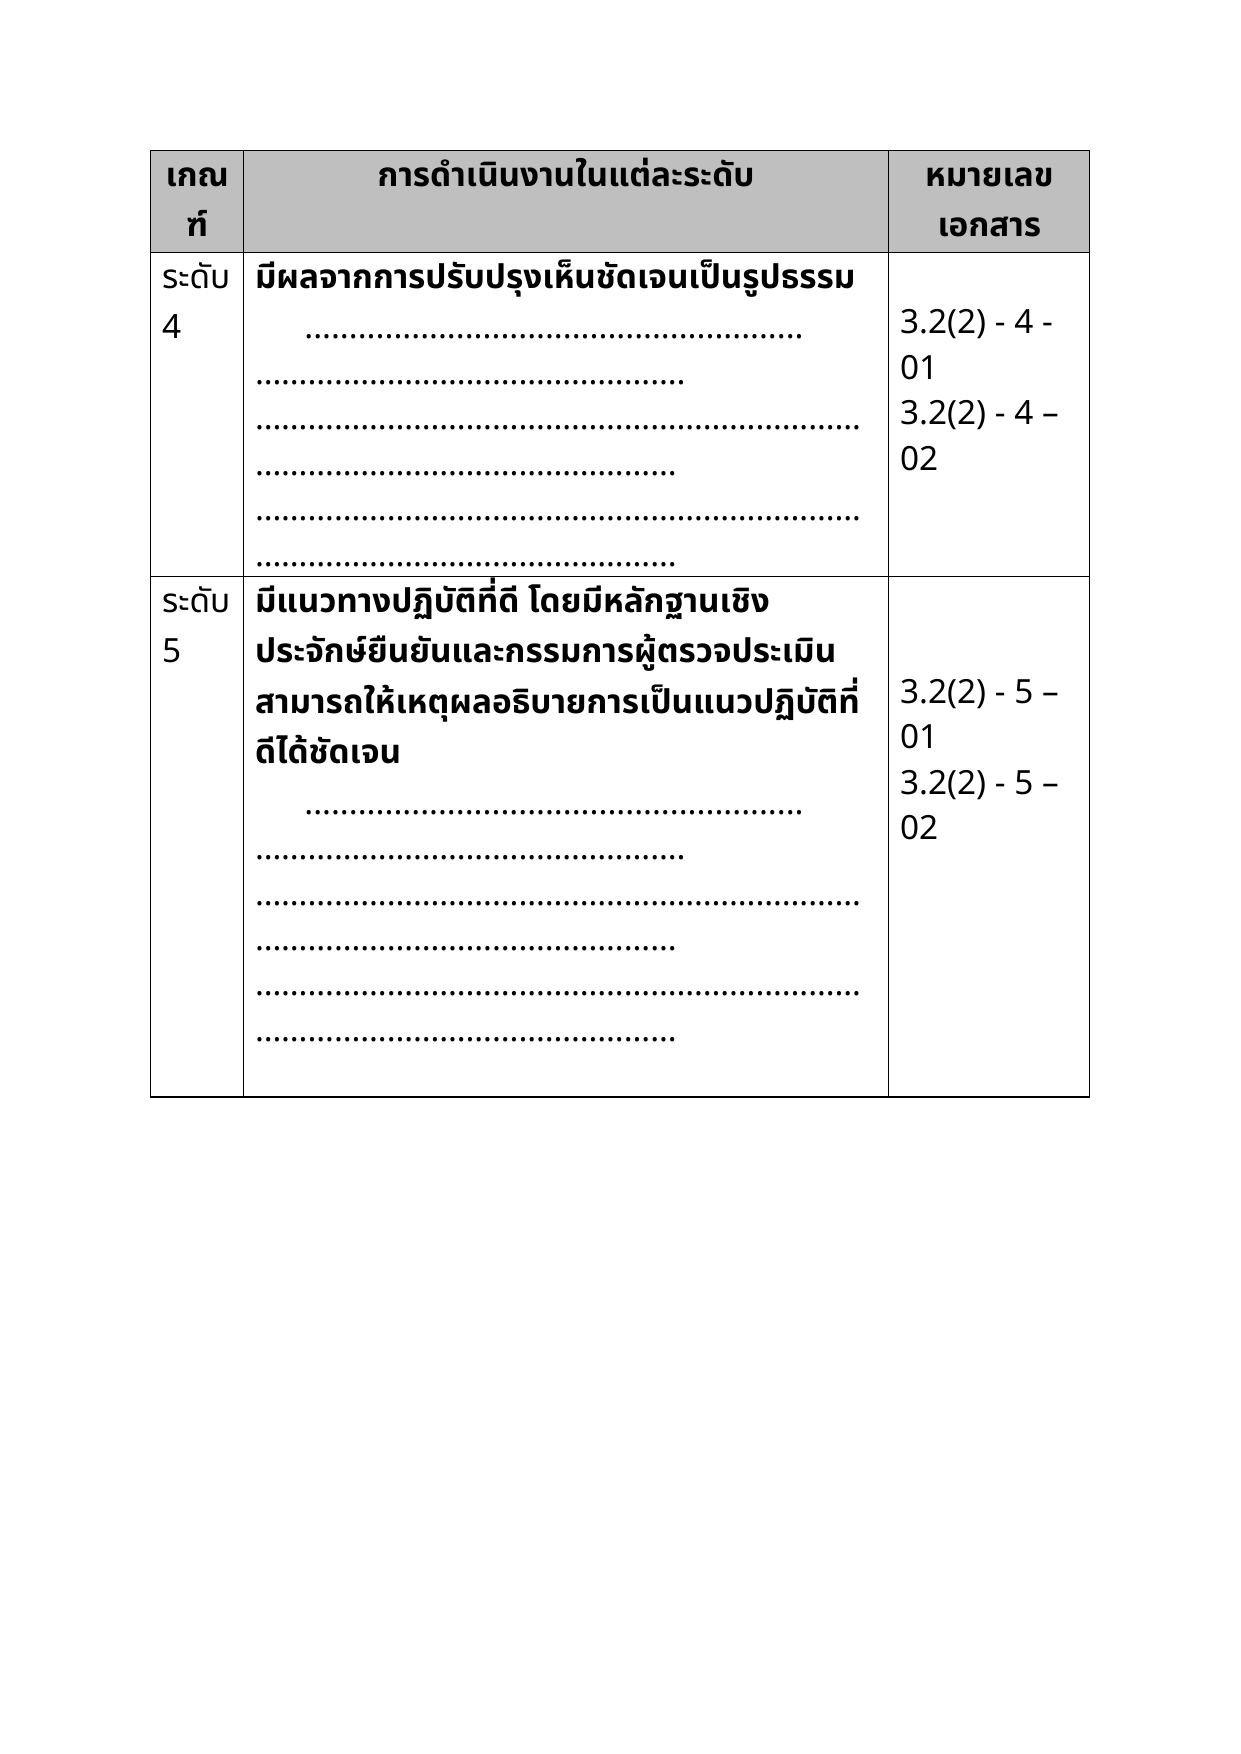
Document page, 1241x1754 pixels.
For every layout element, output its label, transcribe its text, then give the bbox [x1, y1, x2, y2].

table_cell ระดับ 4 [151, 253, 243, 576]
table_header หมายเลขเอกสาร [889, 151, 1089, 252]
table_cell 3.2(2) - 5 – 01 3.2(2) - 5 – 02 [889, 577, 1089, 1096]
table_header เกณฑ์ [151, 151, 243, 252]
table_cell มีแนวทางปฏิบัติที่ดี โดยมีหลักฐานเชิงประจักษ์ยืนยันและกรรมการผู้ตรวจประเมินสามารถให้เหตุผลอธิบายการเป็นแนวปฏิบัติที่ดีได้ชัดเจน ........................................................…………………………………………. ……………………………………………………………………………………………………… ……………………………………………………………………………………………………… [244, 577, 888, 1096]
table_header การดำเนินงานในแต่ละระดับ [244, 151, 888, 252]
table_cell 3.2(2) - 4 - 01 3.2(2) - 4 – 02 [889, 253, 1089, 576]
table_cell มีผลจากการปรับปรุงเห็นชัดเจนเป็นรูปธรรม ........................................................…………………………………………. ……………………………………………………………………………………………………… ……………………………………………………………………………………………………… [244, 253, 888, 576]
table_cell ระดับ 5 [151, 577, 243, 1096]
